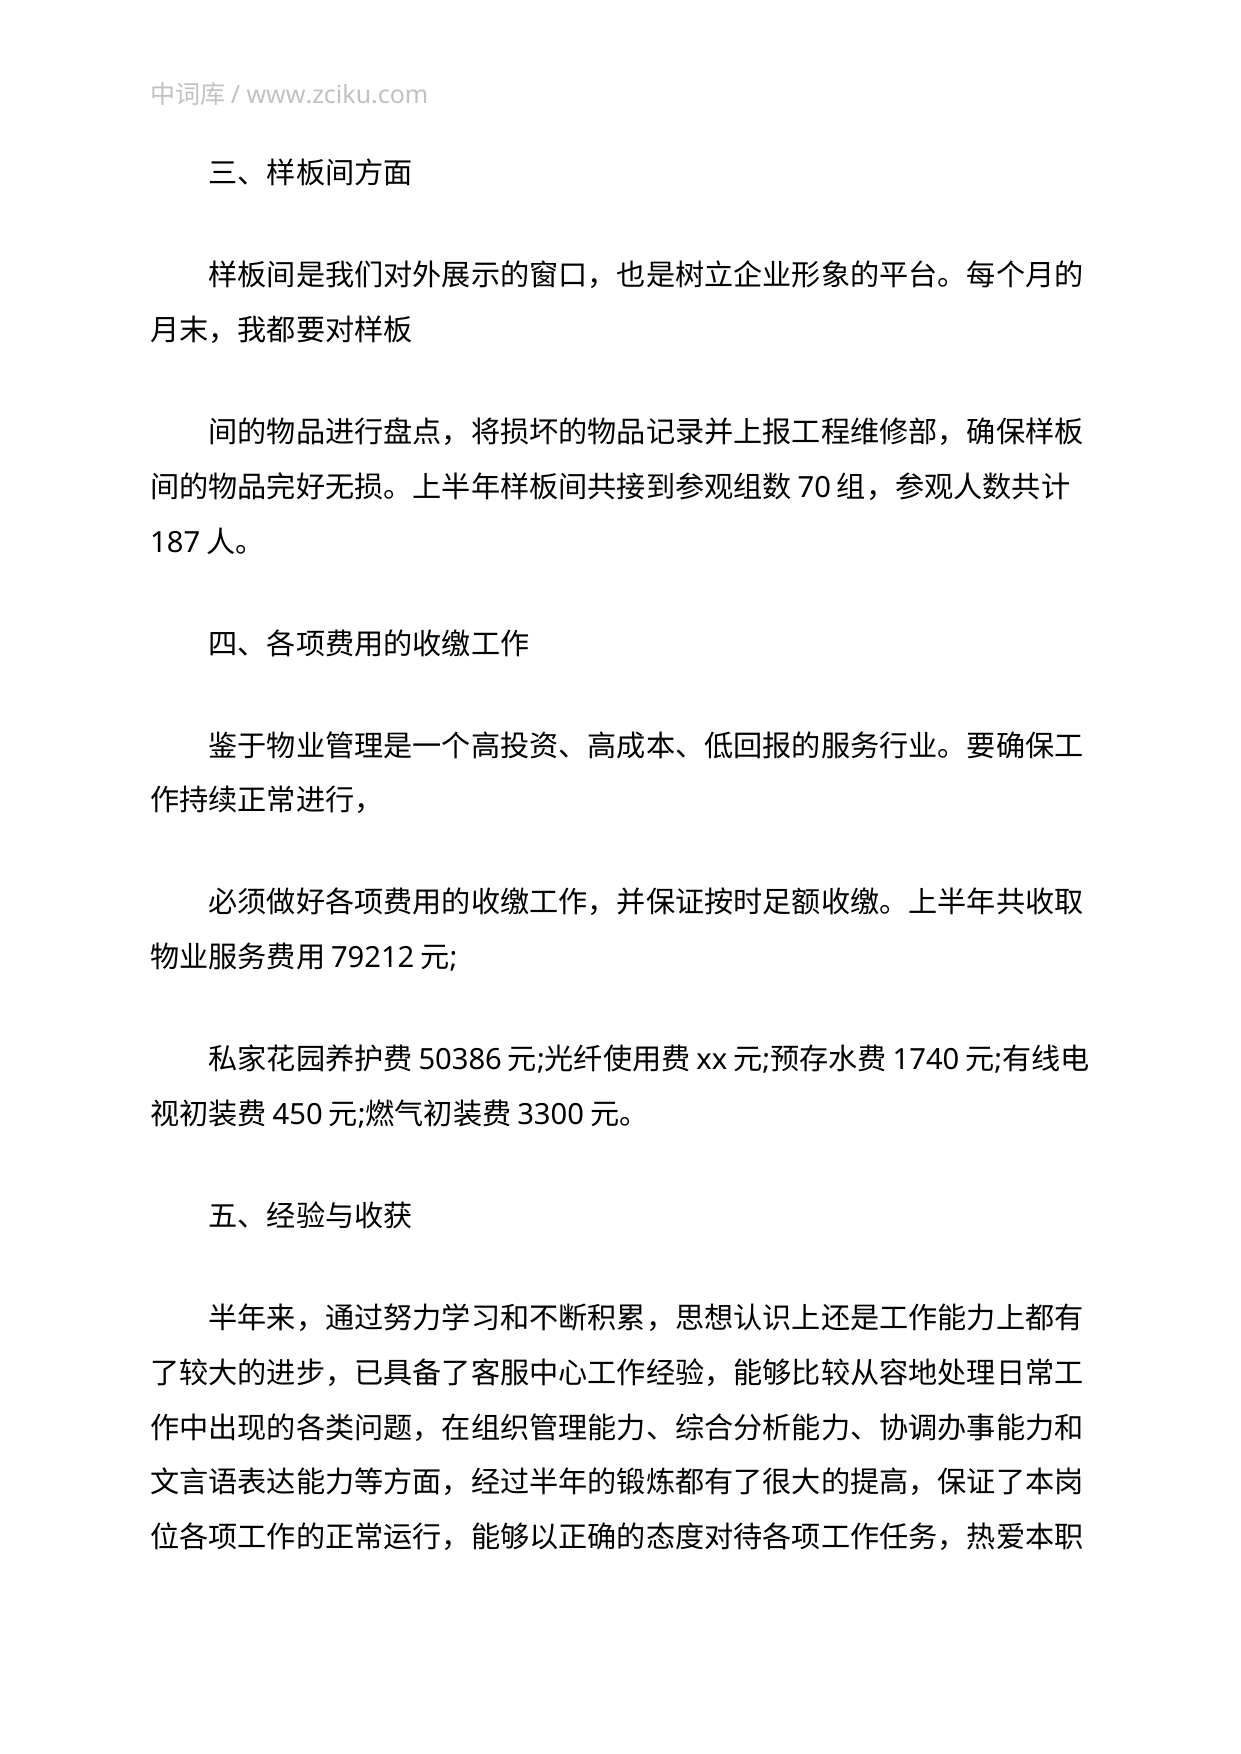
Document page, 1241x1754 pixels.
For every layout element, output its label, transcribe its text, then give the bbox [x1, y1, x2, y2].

text 三、样板间方面 [150, 150, 1090, 192]
text 间的物品进行盘点，将损坏的物品记录并上报工程维修部，确保样板间的物品完好无损。上半年样板间共接到参观组数70组，参观人数共计187人。 [150, 408, 1090, 561]
text 四、各项费用的收缴工作 [150, 620, 1090, 663]
text 五、经验与收获 [150, 1193, 1090, 1235]
text 样板间是我们对外展示的窗口，也是树立企业形象的平台。每个月的月末，我都要对样板 [150, 252, 1090, 349]
text 鉴于物业管理是一个高投资、高成本、低回报的服务行业。要确保工作持续正常进行， [150, 722, 1090, 819]
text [150, 1294, 1090, 1556]
text 私家花园养护费50386元;光纤使用费xx元;预存水费1740元;有线电视初装费450元;燃气初装费3300元。 [150, 1036, 1090, 1133]
text 必须做好各项费用的收缴工作，并保证按时足额收缴。上半年共收取物业服务费用79212元; [150, 879, 1090, 976]
